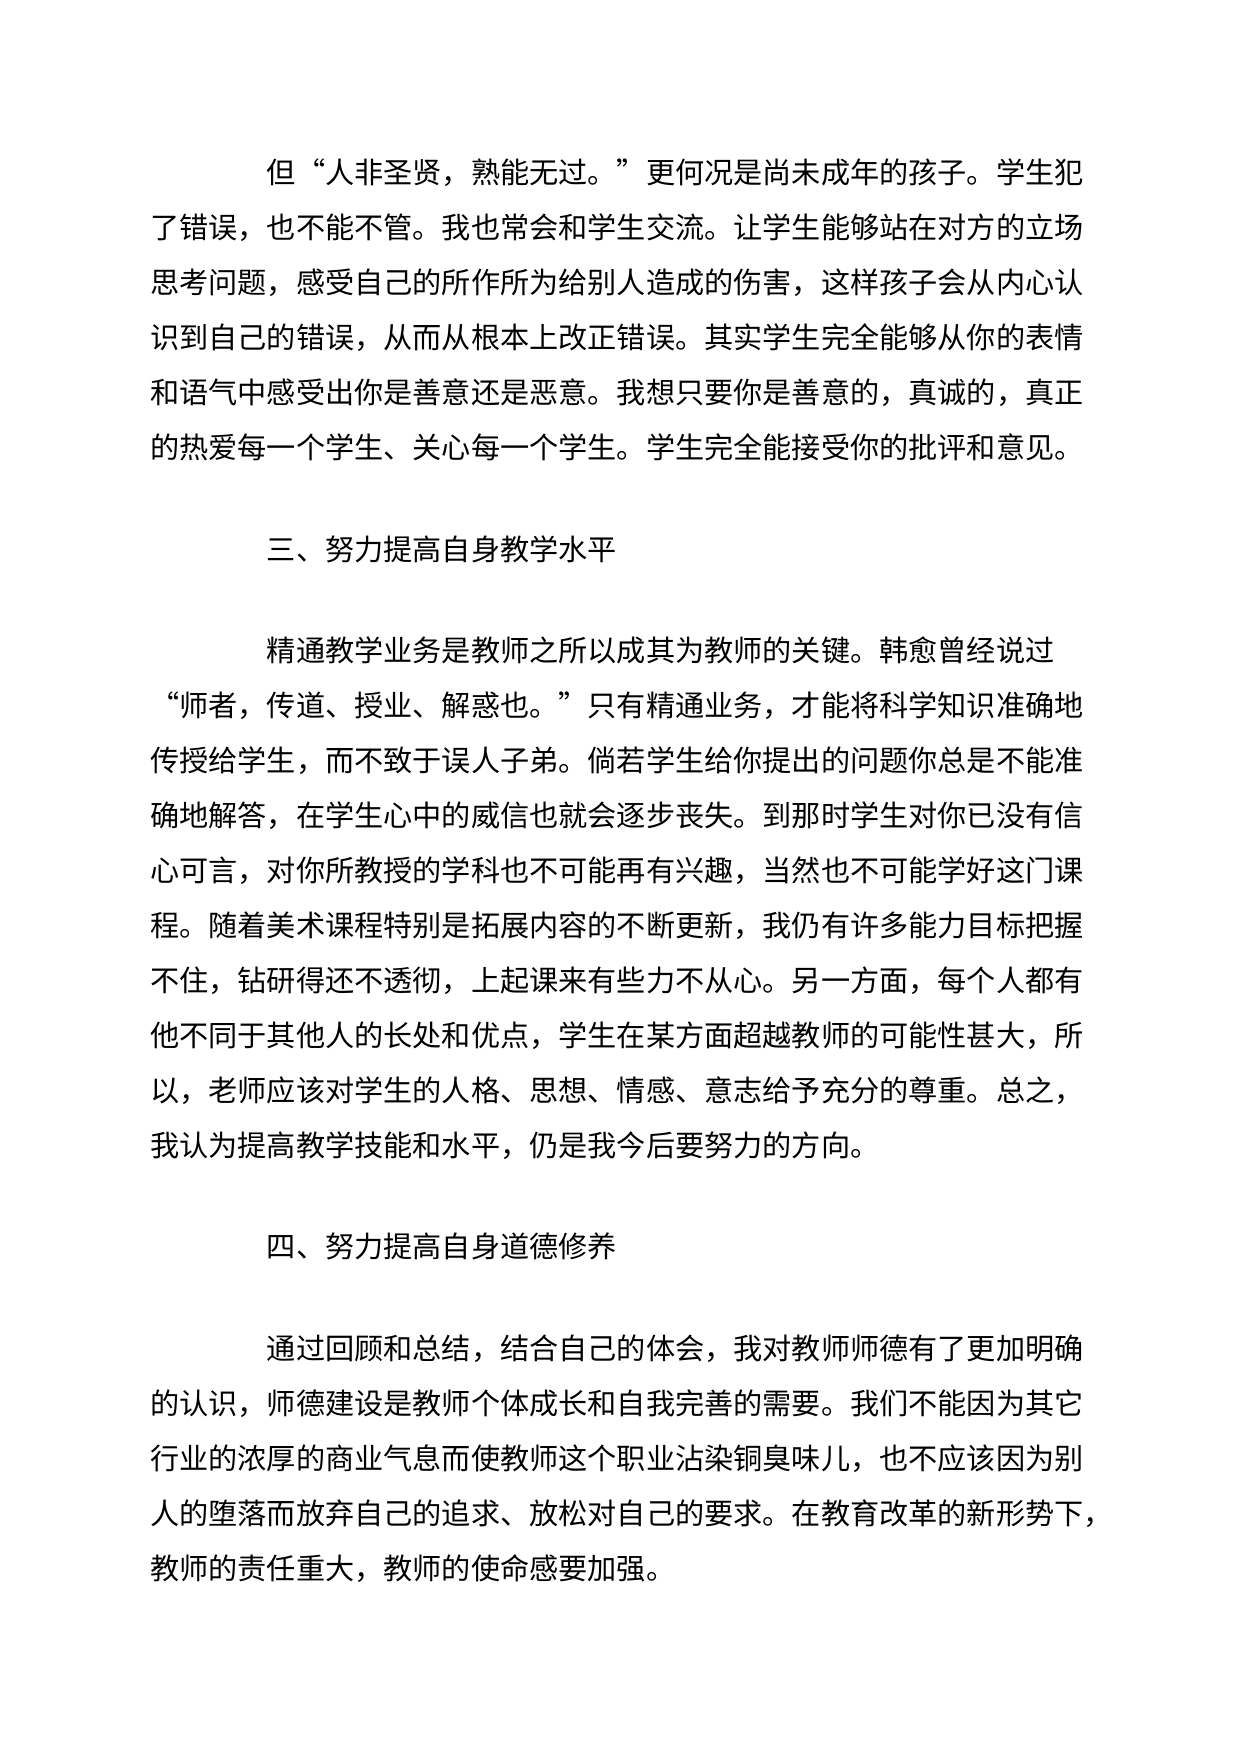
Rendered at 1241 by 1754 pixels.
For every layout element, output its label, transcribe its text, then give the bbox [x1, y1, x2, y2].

text 但“人非圣贤，熟能无过。”更何况是尚未成年的孩子。学生犯了错误，也不能不管。我也常会和学生交流。让学生能够站在对方的立场思考问题，感受自己的所作所为给别人造成的伤害，这样孩子会从内心认识到自己的错误，从而从根本上改正错误。其实学生完全能够从你的表情和语气中感受出你是善意还是恶意。我想只要你是善意的，真诚的，真正的热爱每一个学生、关心每一个学生。学生完全能接受你的批评和意见。 [150, 150, 1090, 467]
text 四、努力提高自身道德修养 [150, 1224, 1090, 1266]
text 通过回顾和总结，结合自己的体会，我对教师师德有了更加明确的认识，师德建设是教师个体成长和自我完善的需要。我们不能因为其它行业的浓厚的商业气息而使教师这个职业沾染铜臭味儿，也不应该因为别人的堕落而放弃自己的追求、放松对自己的要求。在教育改革的新形势下，教师的责任重大，教师的使命感要加强。 [150, 1326, 1090, 1587]
text 三、努力提高自身教学水平 [150, 526, 1090, 568]
text 精通教学业务是教师之所以成其为教师的关键。韩愈曾经说过“师者，传道、授业、解惑也。”只有精通业务，才能将科学知识准确地传授给学生，而不致于误人子弟。倘若学生给你提出的问题你总是不能准确地解答，在学生心中的威信也就会逐步丧失。到那时学生对你已没有信心可言，对你所教授的学科也不可能再有兴趣，当然也不可能学好这门课程。随着美术课程特别是拓展内容的不断更新，我仍有许多能力目标把握不住，钻研得还不透彻，上起课来有些力不从心。另一方面，每个人都有他不同于其他人的长处和优点，学生在某方面超越教师的可能性甚大，所以，老师应该对学生的人格、思想、情感、意志给予充分的尊重。总之，我认为提高教学技能和水平，仍是我今后要努力的方向。 [150, 628, 1090, 1164]
